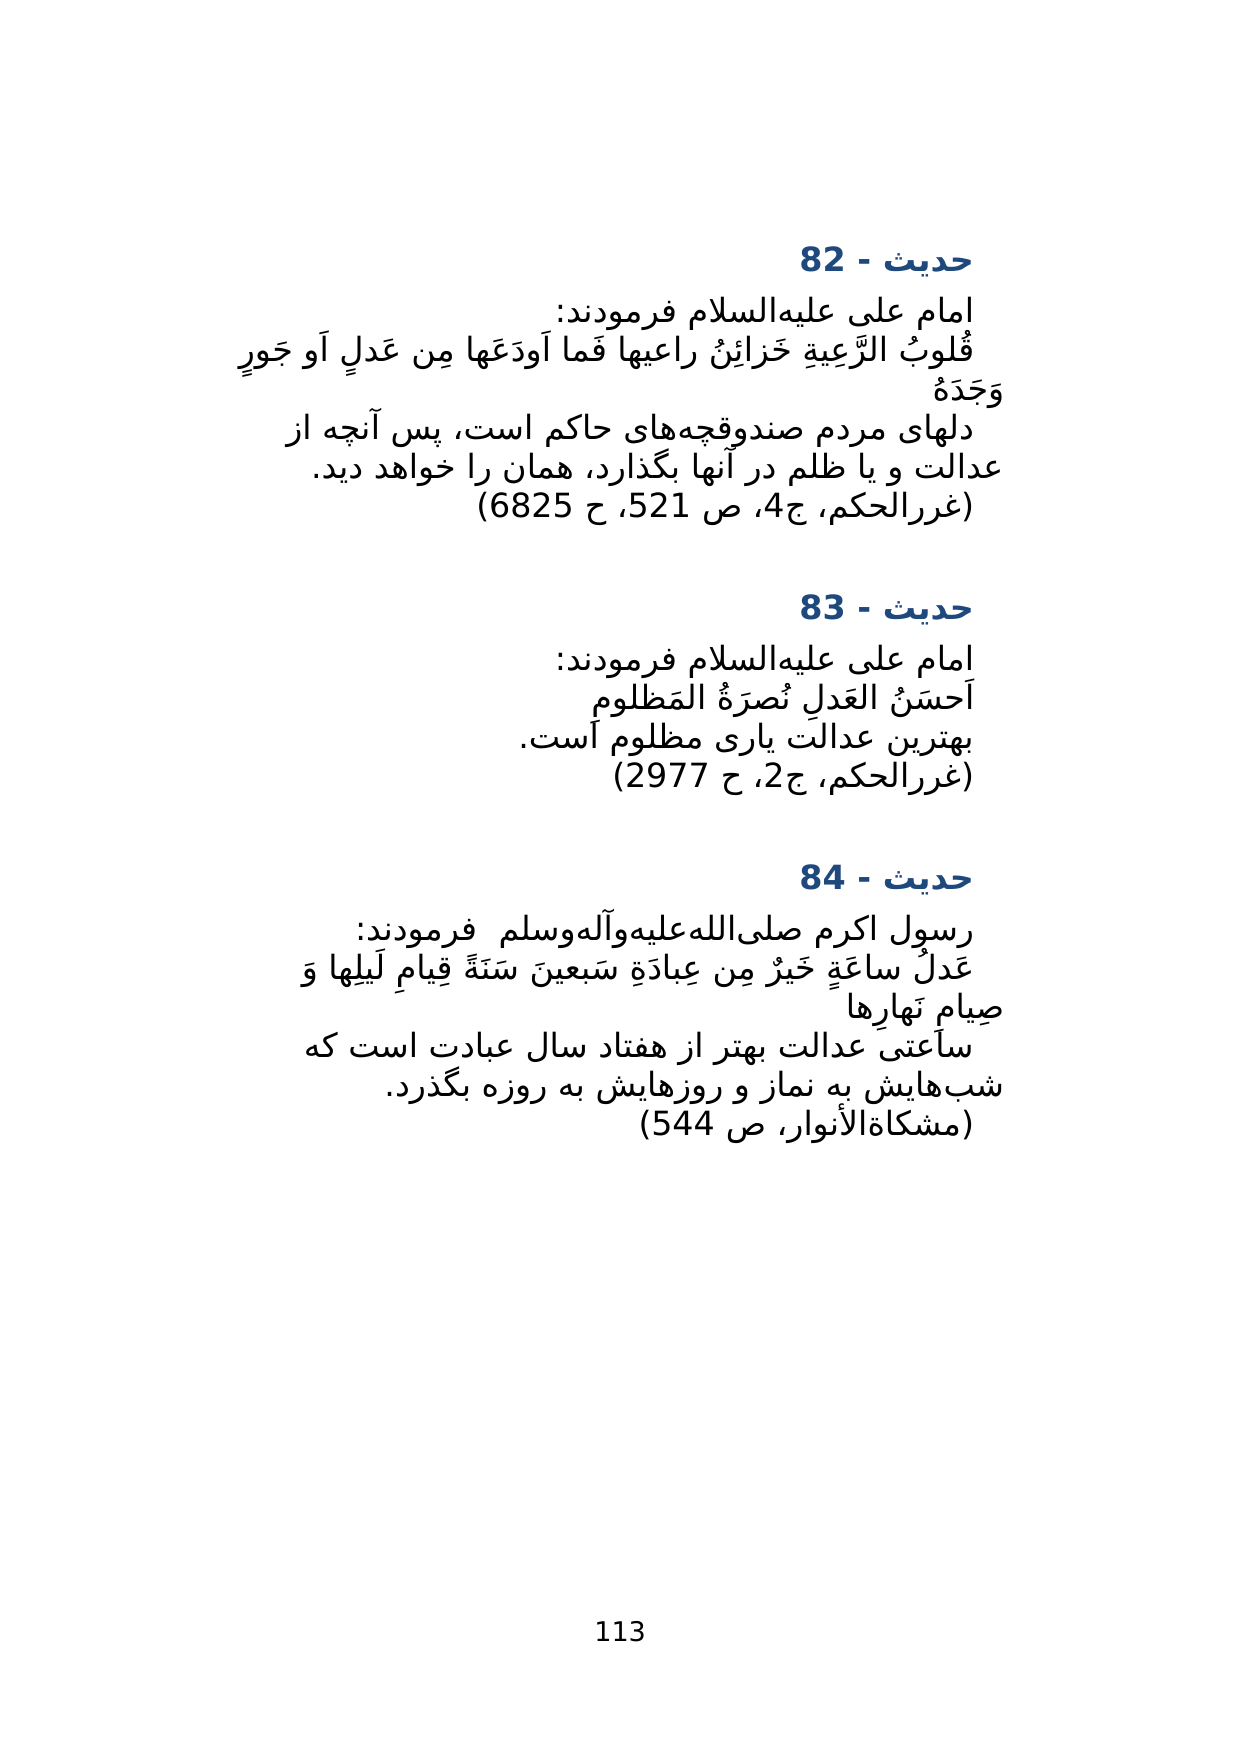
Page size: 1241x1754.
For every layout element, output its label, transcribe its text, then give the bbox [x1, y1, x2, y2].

text دلهای مردم صندوقچه‌های حاکم است، پس آنچه از عدالت و یا ظلم در آنها بگذارد، همان را خواهد دید. [236, 408, 1004, 486]
subtitle حدیث - 83 [236, 588, 1004, 627]
text قُلوبُ الرَّعِیةِ خَزائِنُ راعیها فَما اَودَعَها مِن عَدلٍ اَو جَورٍ وَجَدَهُ [236, 331, 1004, 408]
text اَحسَنُ العَدلِ نُصرَةُ المَظلومِ [236, 678, 1004, 717]
subtitle حدیث - 82 [236, 241, 1004, 279]
text رسول اکرم صلى‌الله‌عليه‌وآله‌وسلم فرمودند: [236, 910, 1004, 949]
text ساعتی عدالت بهتر از هفتاد سال عبادت است که شب‌هایش به نماز و روزهایش به روزه بگذرد. [236, 1026, 1004, 1104]
text بهترین عدالت یاری مظلوم است. [236, 717, 1004, 756]
text (غررالحکم، ج4، ص 521، ح 6825) [236, 486, 1004, 525]
text (مشکاة‌الأنوار، ص 544) [236, 1104, 1004, 1143]
subtitle حدیث - 84 [236, 858, 1004, 897]
text امام علی عليه‌السلام فرمودند: [236, 640, 1004, 678]
text امام علی عليه‌السلام فرمودند: [236, 292, 1004, 331]
text عَدلُ ساعَةٍ خَیرٌ مِن عِبادَةِ سَبعینَ سَنَةً قِیامِ لَیلِها وَ صِیامِ نَهارِها [236, 949, 1004, 1026]
text (غررالحکم، ج2، ح 2977) [236, 756, 1004, 795]
